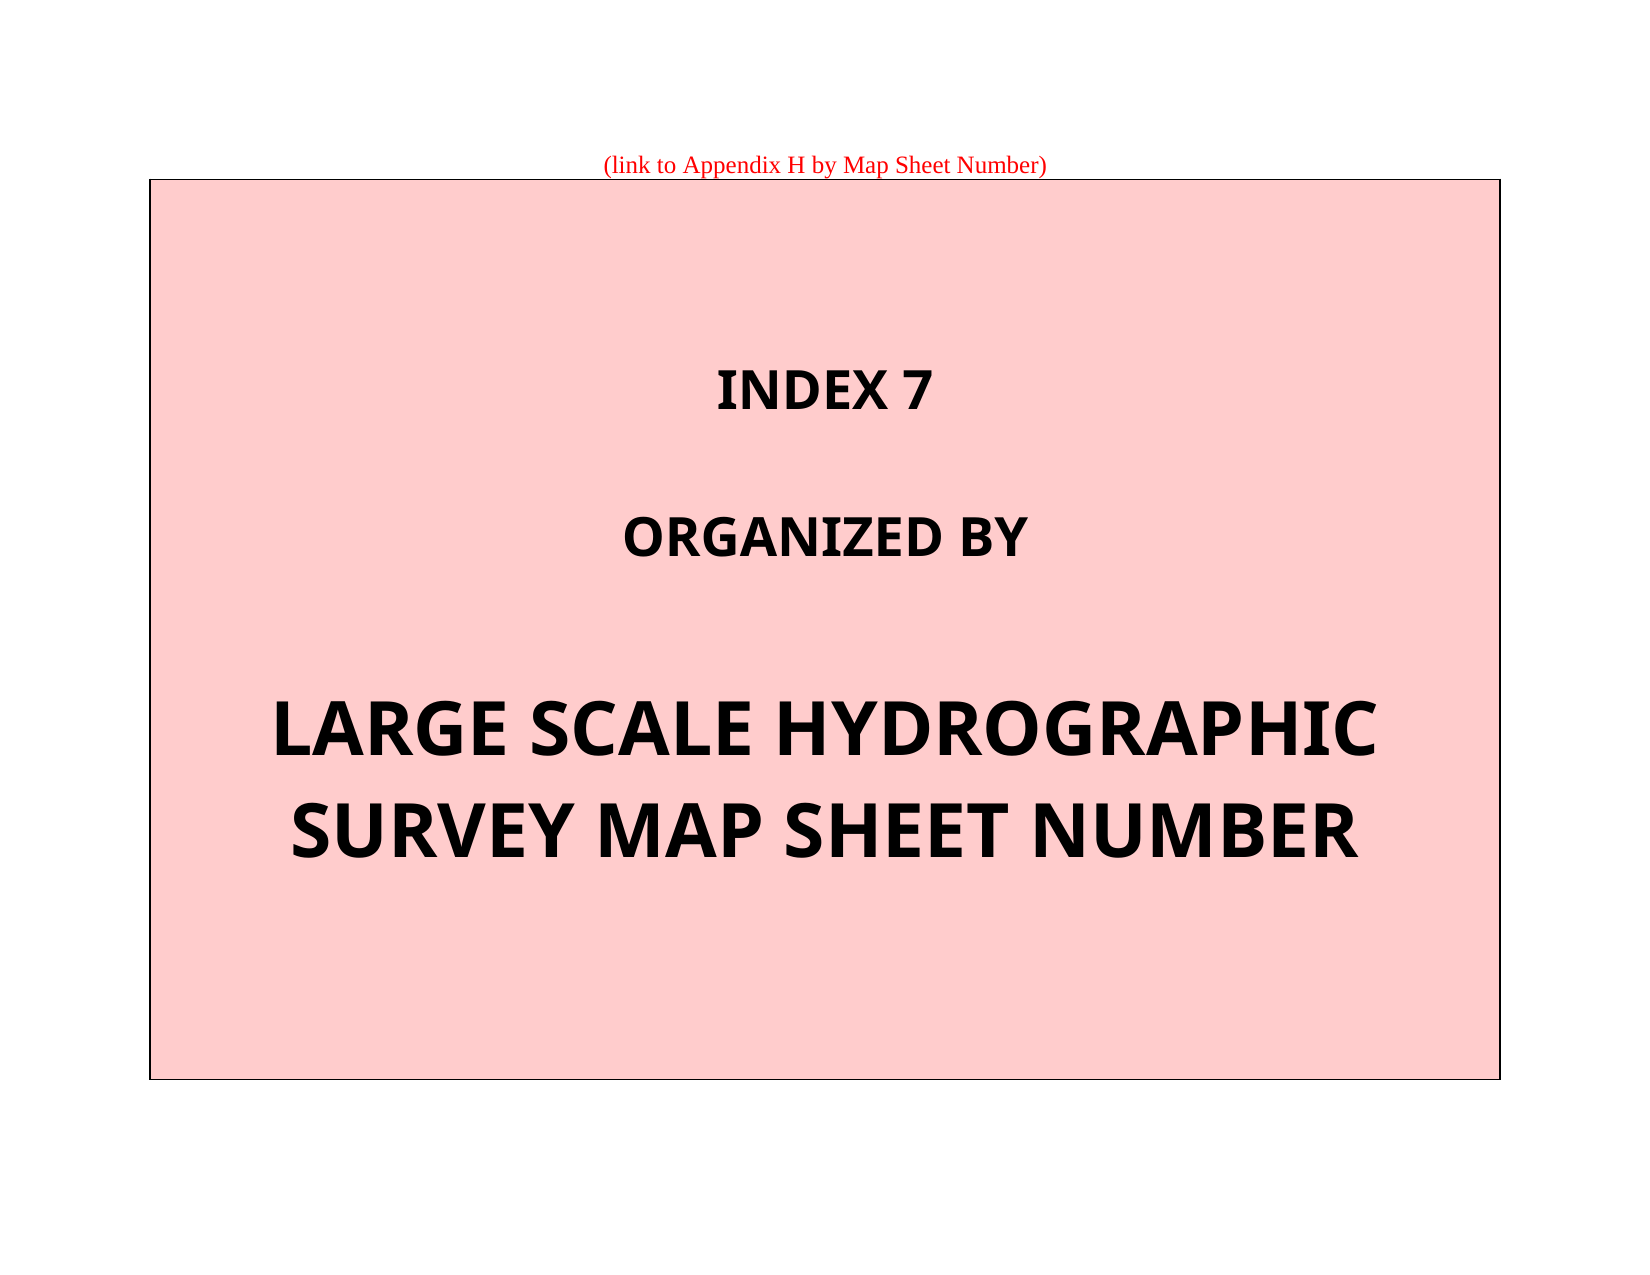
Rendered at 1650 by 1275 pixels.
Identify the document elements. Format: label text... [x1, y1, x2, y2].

text (link to Appendix H by Map Sheet Number) [150, 150, 1500, 179]
table_header INDEX 7 ORGANIZED BY LARGE SCALE HYDROGRAPHIC SURVEY MAP SHEET NUMBER [151, 180, 1499, 1079]
